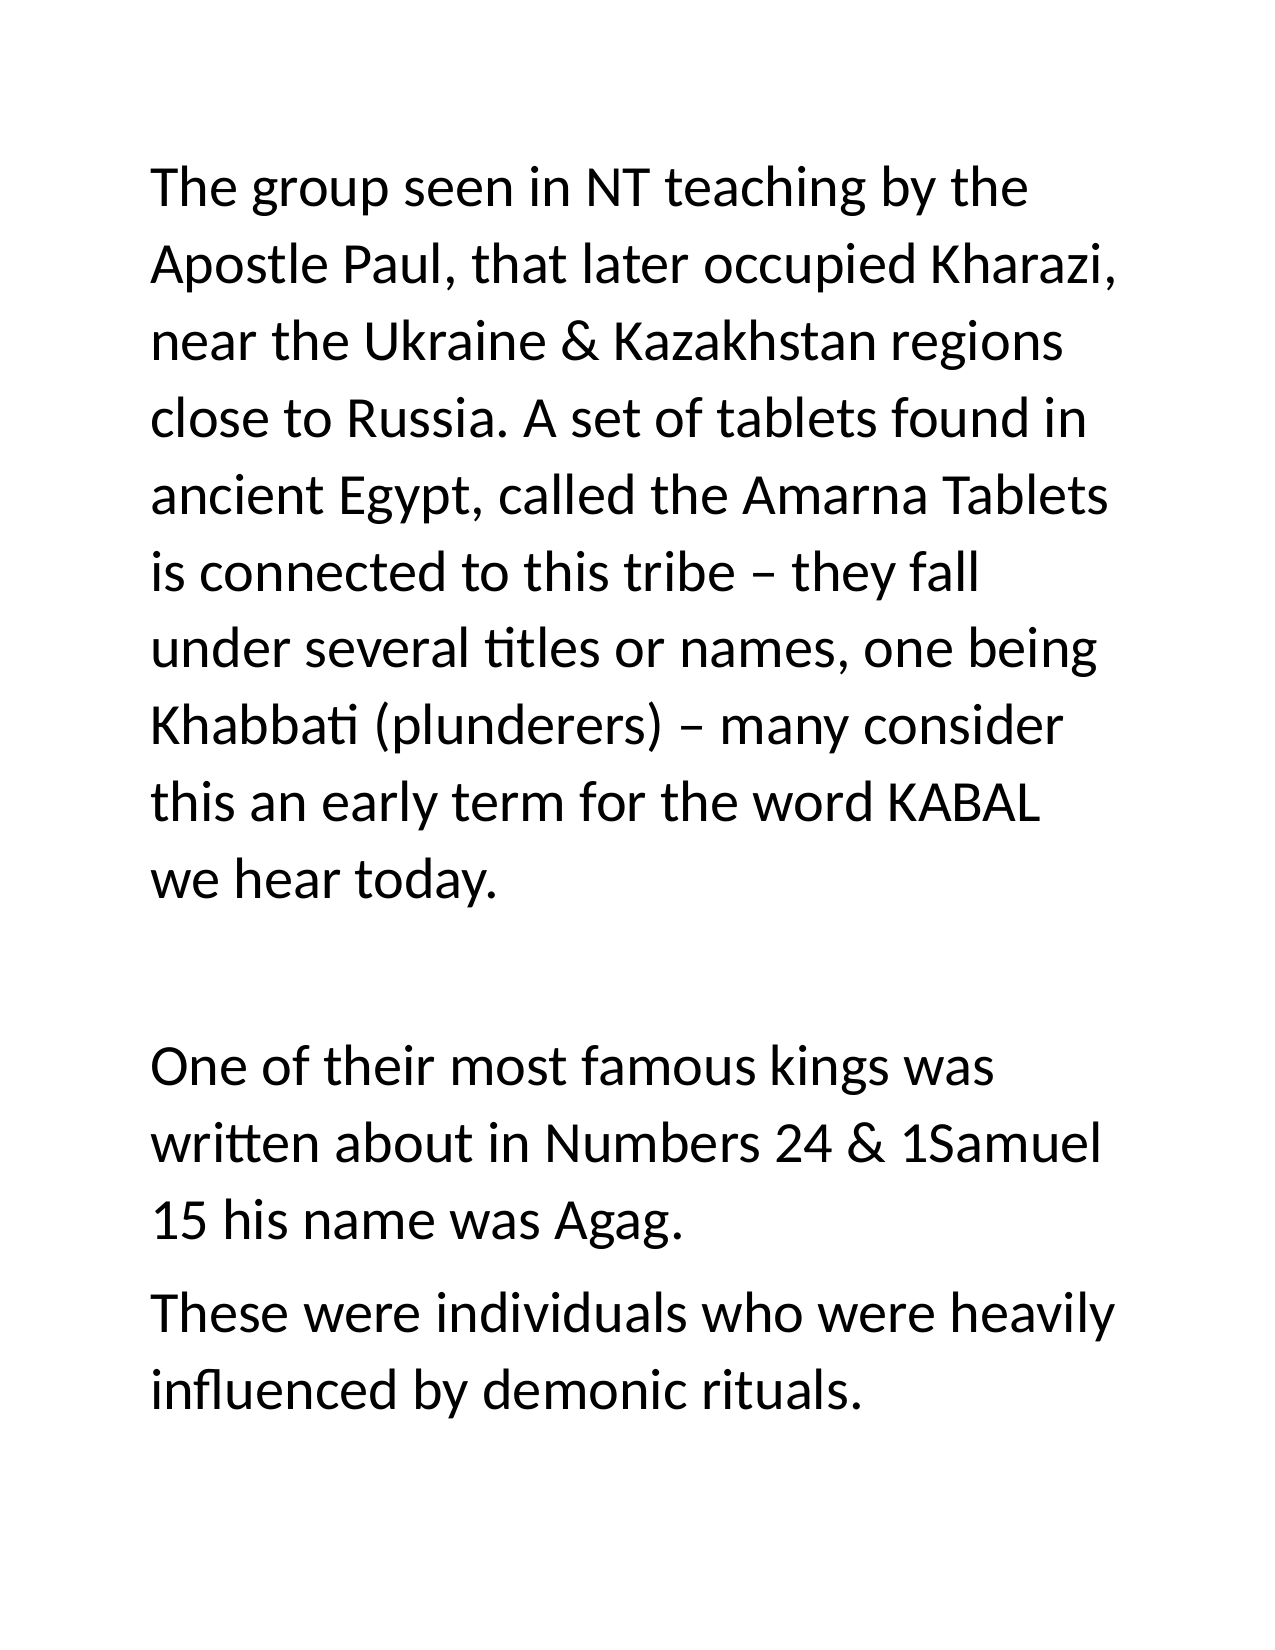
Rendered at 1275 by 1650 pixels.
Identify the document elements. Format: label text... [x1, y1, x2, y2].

text One of their most famous kings was written about in Numbers 24 & 1Samuel 15 his name was Agag. [150, 1029, 1125, 1254]
text The group seen in NT teaching by the Apostle Paul, that later occupied Kharazi, near the Ukraine & Kazakhstan regions close to Russia. A set of tablets found in ancient Egypt, called the Amarna Tablets is connected to this tribe – they fall under several titles or names, one being Khabbati (plunderers) – many consider this an early term for the word KABAL we hear today. [150, 150, 1125, 913]
text These were individuals who were heavily influenced by demonic rituals. [150, 1276, 1125, 1424]
